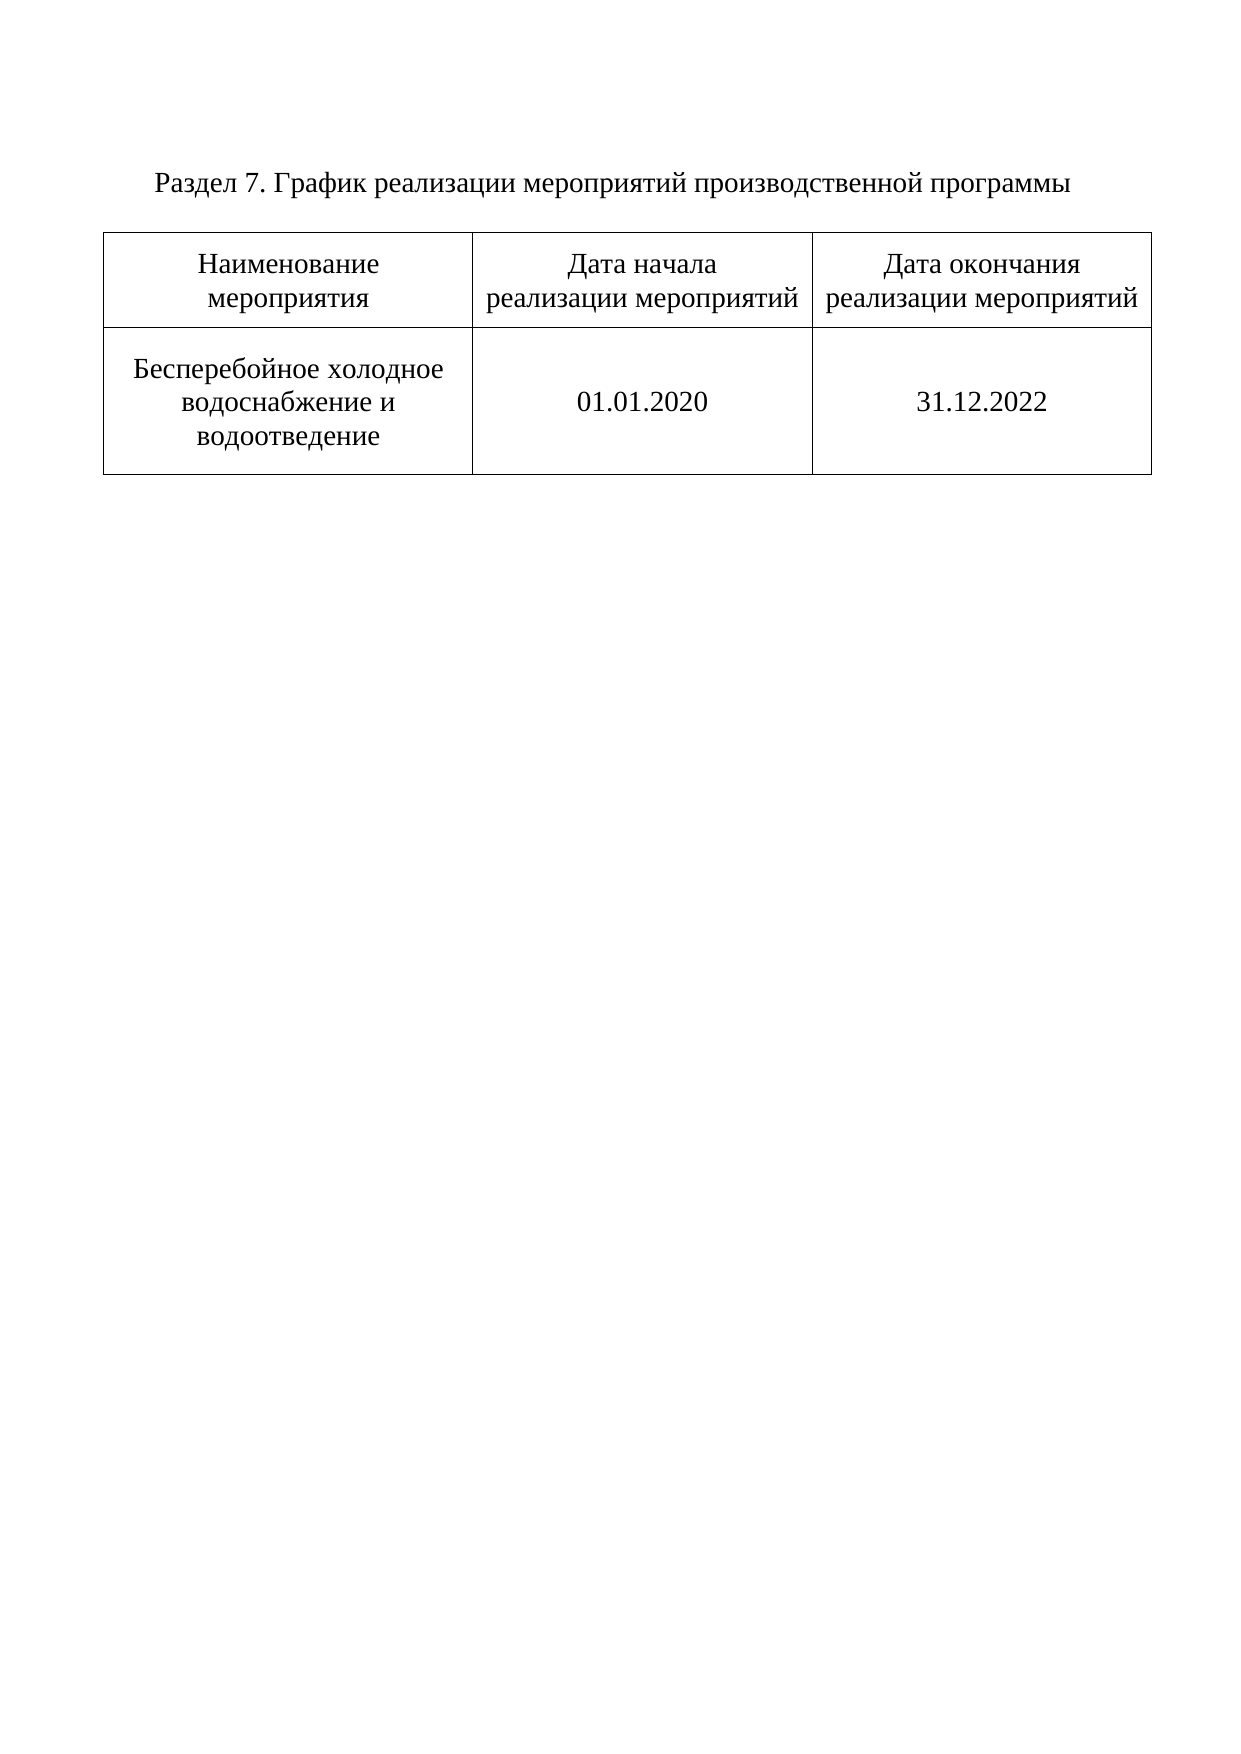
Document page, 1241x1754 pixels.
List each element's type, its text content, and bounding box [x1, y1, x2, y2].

table_header Дата окончания реализации мероприятий [813, 233, 1151, 327]
table_cell 31.12.2022 [813, 328, 1151, 474]
table_header Дата начала реализации мероприятий [473, 233, 812, 327]
table_header Наименование мероприятия [104, 233, 472, 327]
table_cell 01.01.2020 [473, 328, 812, 474]
table_cell Бесперебойное холодное водоснабжение и водоотведение [104, 328, 472, 474]
text Раздел 7. График реализации мероприятий производственной программы [103, 165, 1122, 198]
